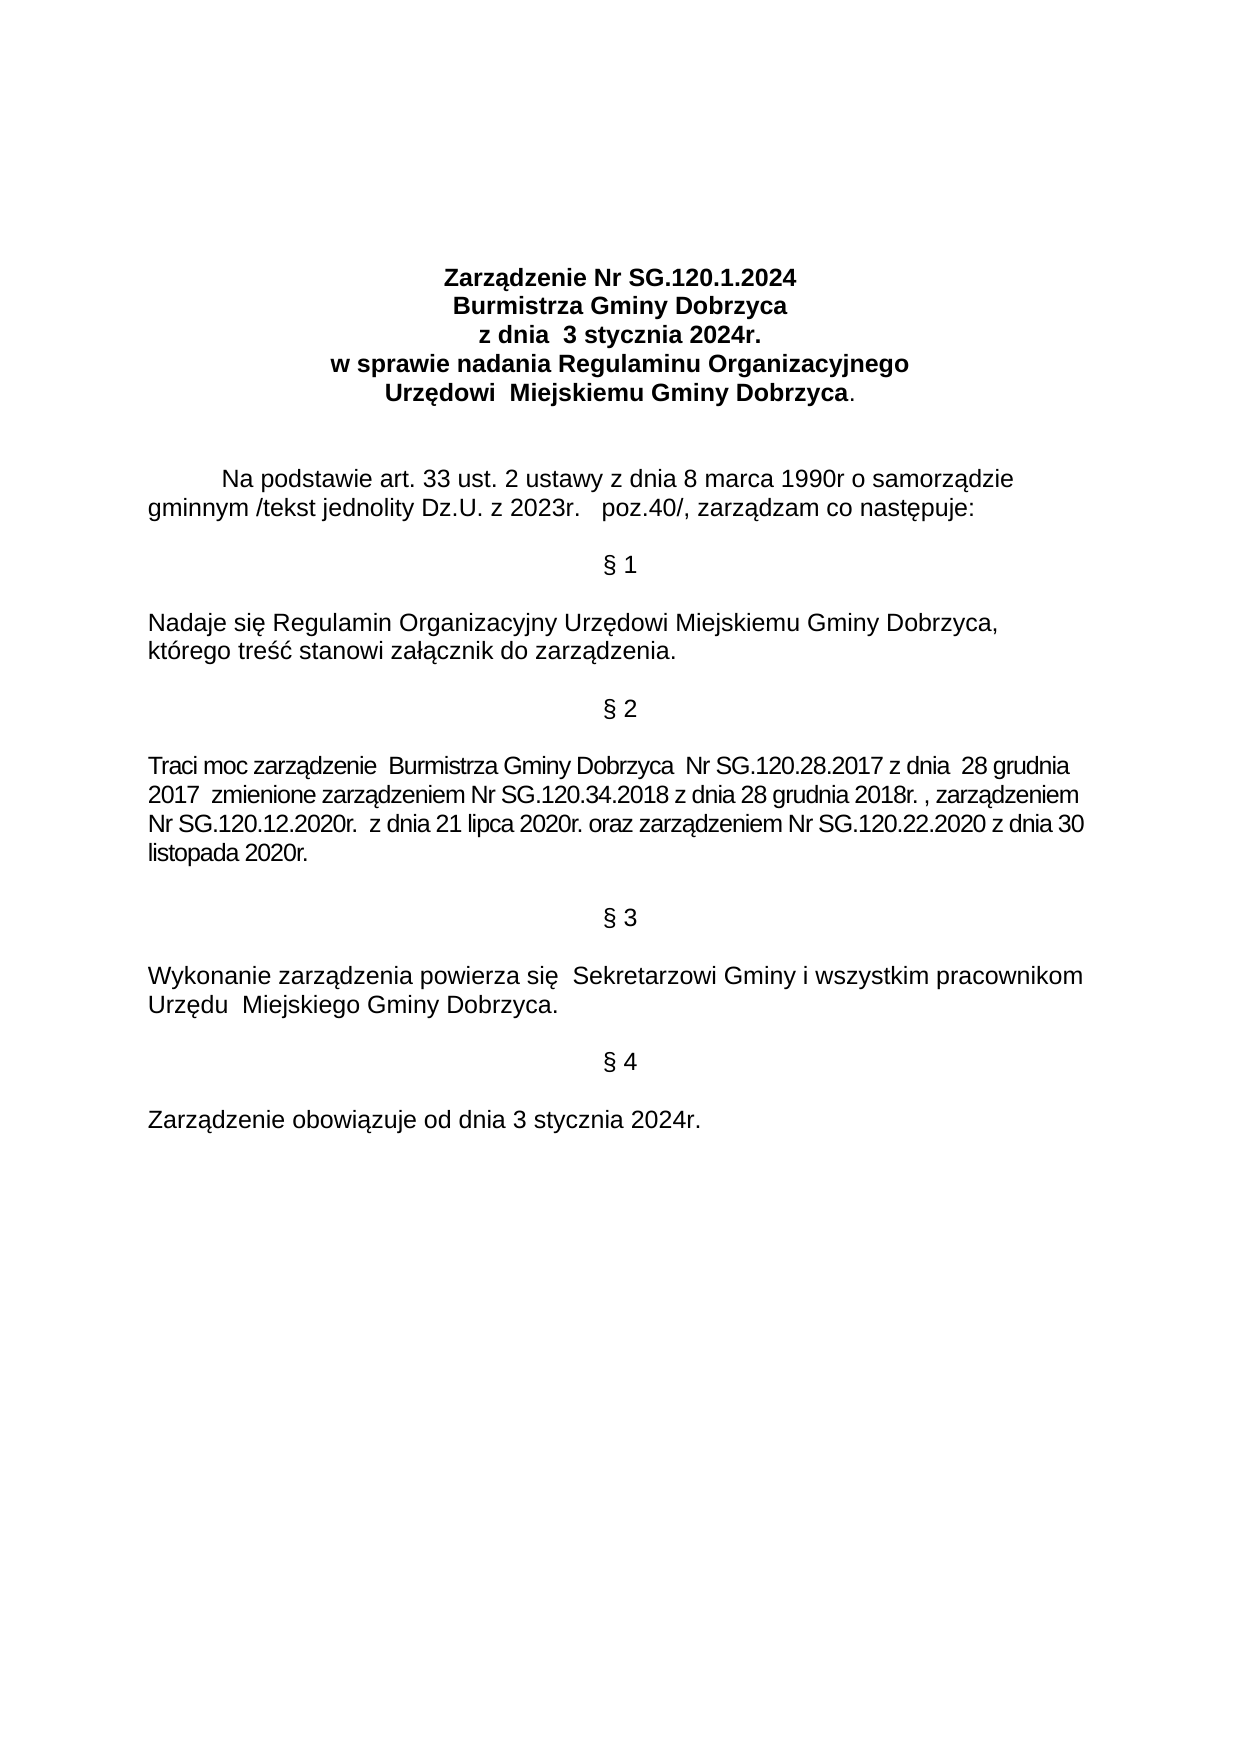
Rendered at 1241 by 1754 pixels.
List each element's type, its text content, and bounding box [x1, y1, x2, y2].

text Burmistrza Gminy Dobrzyca [148, 291, 1093, 320]
text § 4 [148, 1047, 1093, 1076]
text § 3 [148, 903, 1093, 932]
text w sprawie nadania Regulaminu Organizacyjnego [148, 349, 1093, 378]
title Traci moc zarządzenie Burmistrza Gminy Dobrzyca Nr SG.120.28.2017 z dnia 28 grudnia 2017 zmienione zarządzeniem Nr SG.120.34.2018 z dnia 28 grudnia 2018r. , zarządzeniem Nr SG.120.12.2020r. z dnia 21 lipca 2020r. oraz zarządzeniem Nr SG.120.22.2020 z dnia 30 listopada 2020r. [148, 751, 1093, 866]
text Wykonanie zarządzenia powierza się Sekretarzowi Gminy i wszystkim pracownikom Urzędu Miejskiego Gminy Dobrzyca. [148, 961, 1093, 1018]
text Zarządzenie Nr SG.120.1.2024 [148, 263, 1093, 291]
text Urzędowi Miejskiemu Gminy Dobrzyca. [148, 378, 1093, 406]
text z dnia 3 stycznia 2024r. [148, 320, 1093, 349]
text § 2 [148, 694, 1093, 723]
text Zarządzenie obowiązuje od dnia 3 stycznia 2024r. [148, 1105, 1093, 1133]
text § 1 [148, 550, 1093, 579]
text Nadaje się Regulamin Organizacyjny Urzędowi Miejskiemu Gminy Dobrzyca, którego treść stanowi załącznik do zarządzenia. [148, 608, 1093, 665]
text Na podstawie art. 33 ust. 2 ustawy z dnia 8 marca 1990r o samorządzie gminnym /tekst jednolity Dz.U. z 2023r. poz.40/, zarządzam co następuje: [148, 464, 1093, 521]
